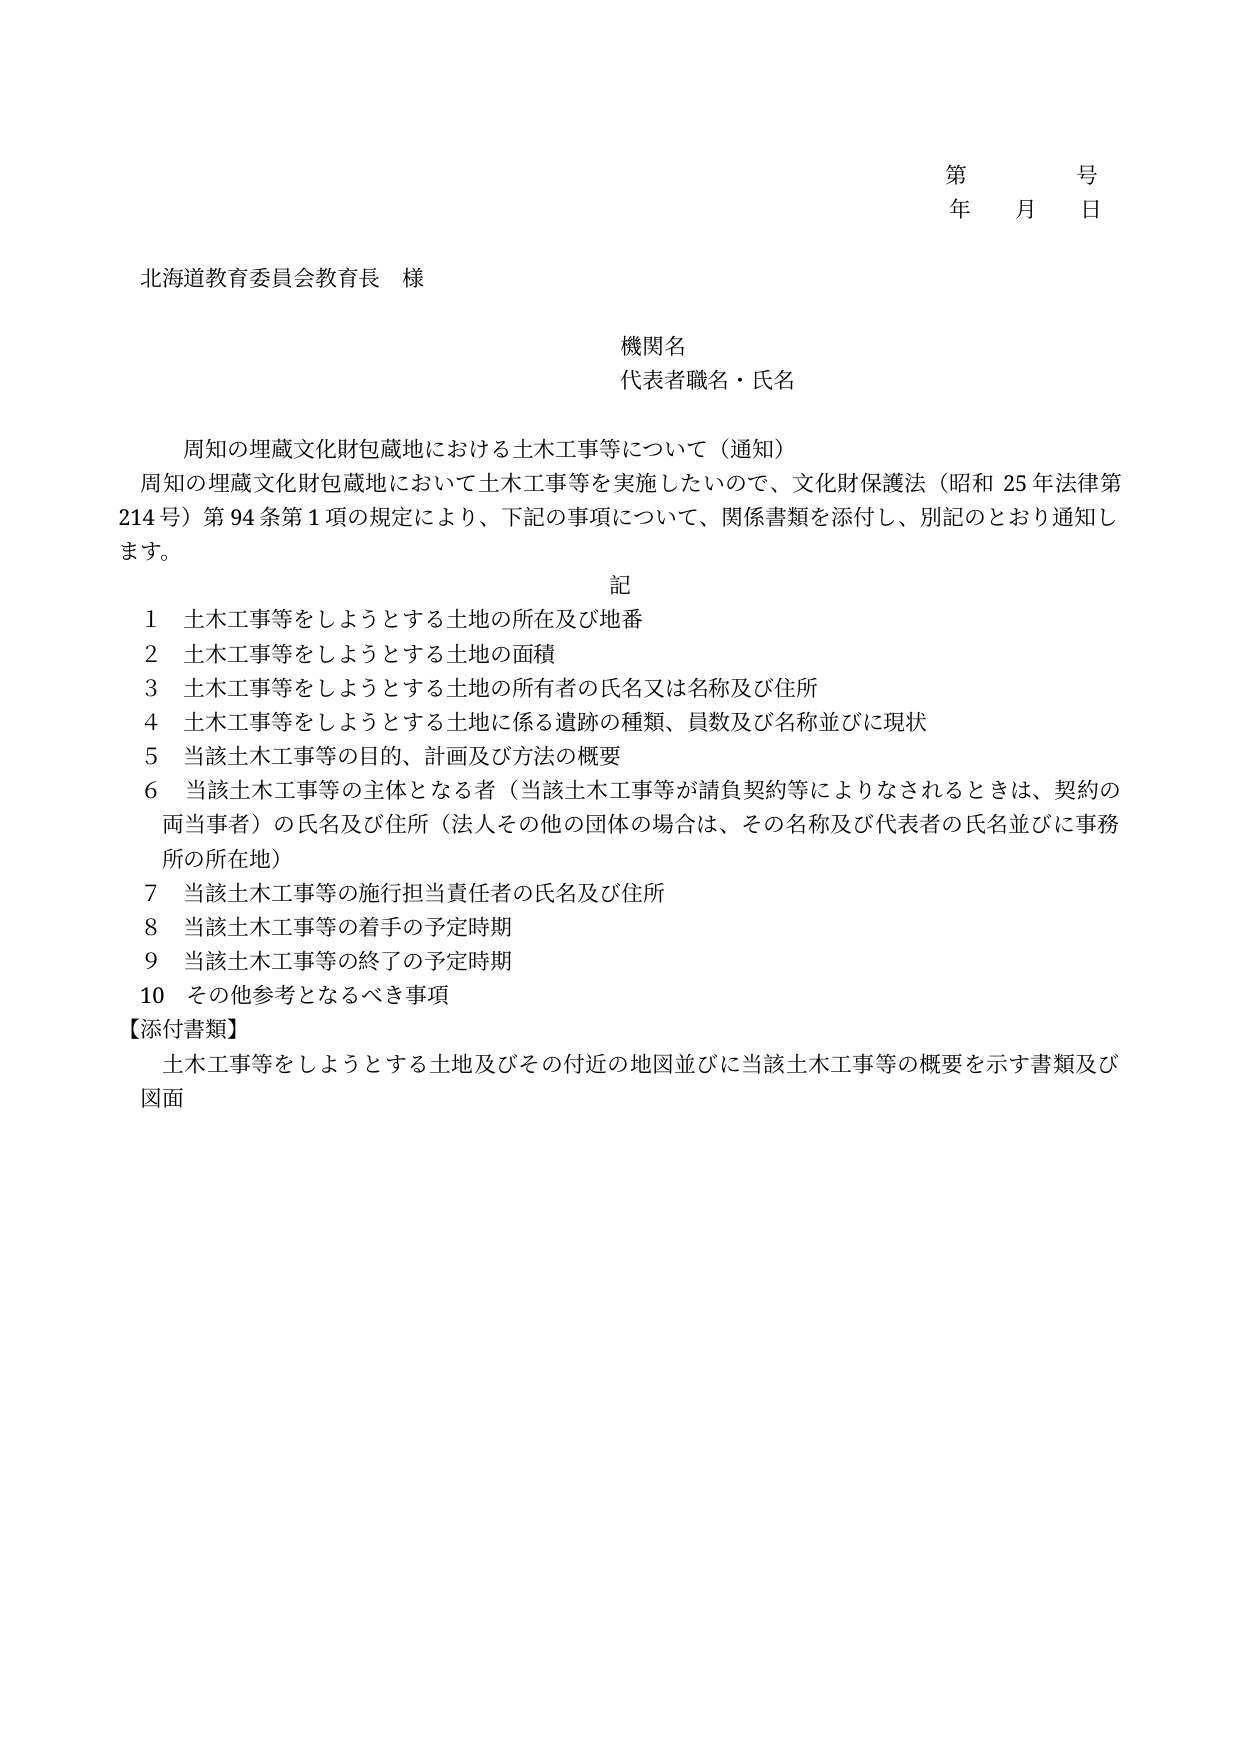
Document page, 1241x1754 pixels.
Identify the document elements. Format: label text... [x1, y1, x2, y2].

text 周知の埋蔵文化財包蔵地において土木工事等を実施したいので、文化財保護法（昭和25年法律第214号）第94条第1項の規定により、下記の事項について、関係書類を添付し、別記のとおり通知します。 [118, 465, 1122, 567]
text 代表者職名・氏名 [118, 362, 1122, 396]
text ８ 当該土木工事等の着手の予定時期 [118, 909, 1122, 943]
text 機関名 [118, 328, 1122, 362]
text ４ 土木工事等をしようとする土地に係る遺跡の種類、員数及び名称並びに現状 [118, 704, 1122, 738]
text 10 その他参考となるべき事項 [118, 977, 1122, 1011]
text １ 土木工事等をしようとする土地の所在及び地番 [118, 601, 1122, 636]
text ５ 当該土木工事等の目的、計画及び方法の概要 [118, 738, 1122, 772]
text ７ 当該土木工事等の施行担当責任者の氏名及び住所 [118, 875, 1122, 909]
text ３ 土木工事等をしようとする土地の所有者の氏名又は名称及び住所 [118, 670, 1122, 704]
text 土木工事等をしようとする土地及びその付近の地図並びに当該土木工事等の概要を示す書類及び図面 [140, 1046, 1122, 1114]
text ２ 土木工事等をしようとする土地の面積 [118, 636, 1122, 670]
text 第 号 [118, 157, 1122, 191]
text 周知の埋蔵文化財包蔵地における土木工事等について（通知） [118, 431, 1122, 465]
text 年 月 日 [118, 191, 1122, 226]
subtitle 記 [118, 567, 1122, 601]
text 北海道教育委員会教育長 様 [118, 260, 1122, 294]
text ９ 当該土木工事等の終了の予定時期 [118, 943, 1122, 977]
text 【添付書類】 [118, 1011, 1122, 1046]
text ６ 当該土木工事等の主体となる者（当該土木工事等が請負契約等によりなされるときは、契約の両当事者）の氏名及び住所（法人その他の団体の場合は、その名称及び代表者の氏名並びに事務所の所在地） [118, 772, 1122, 875]
